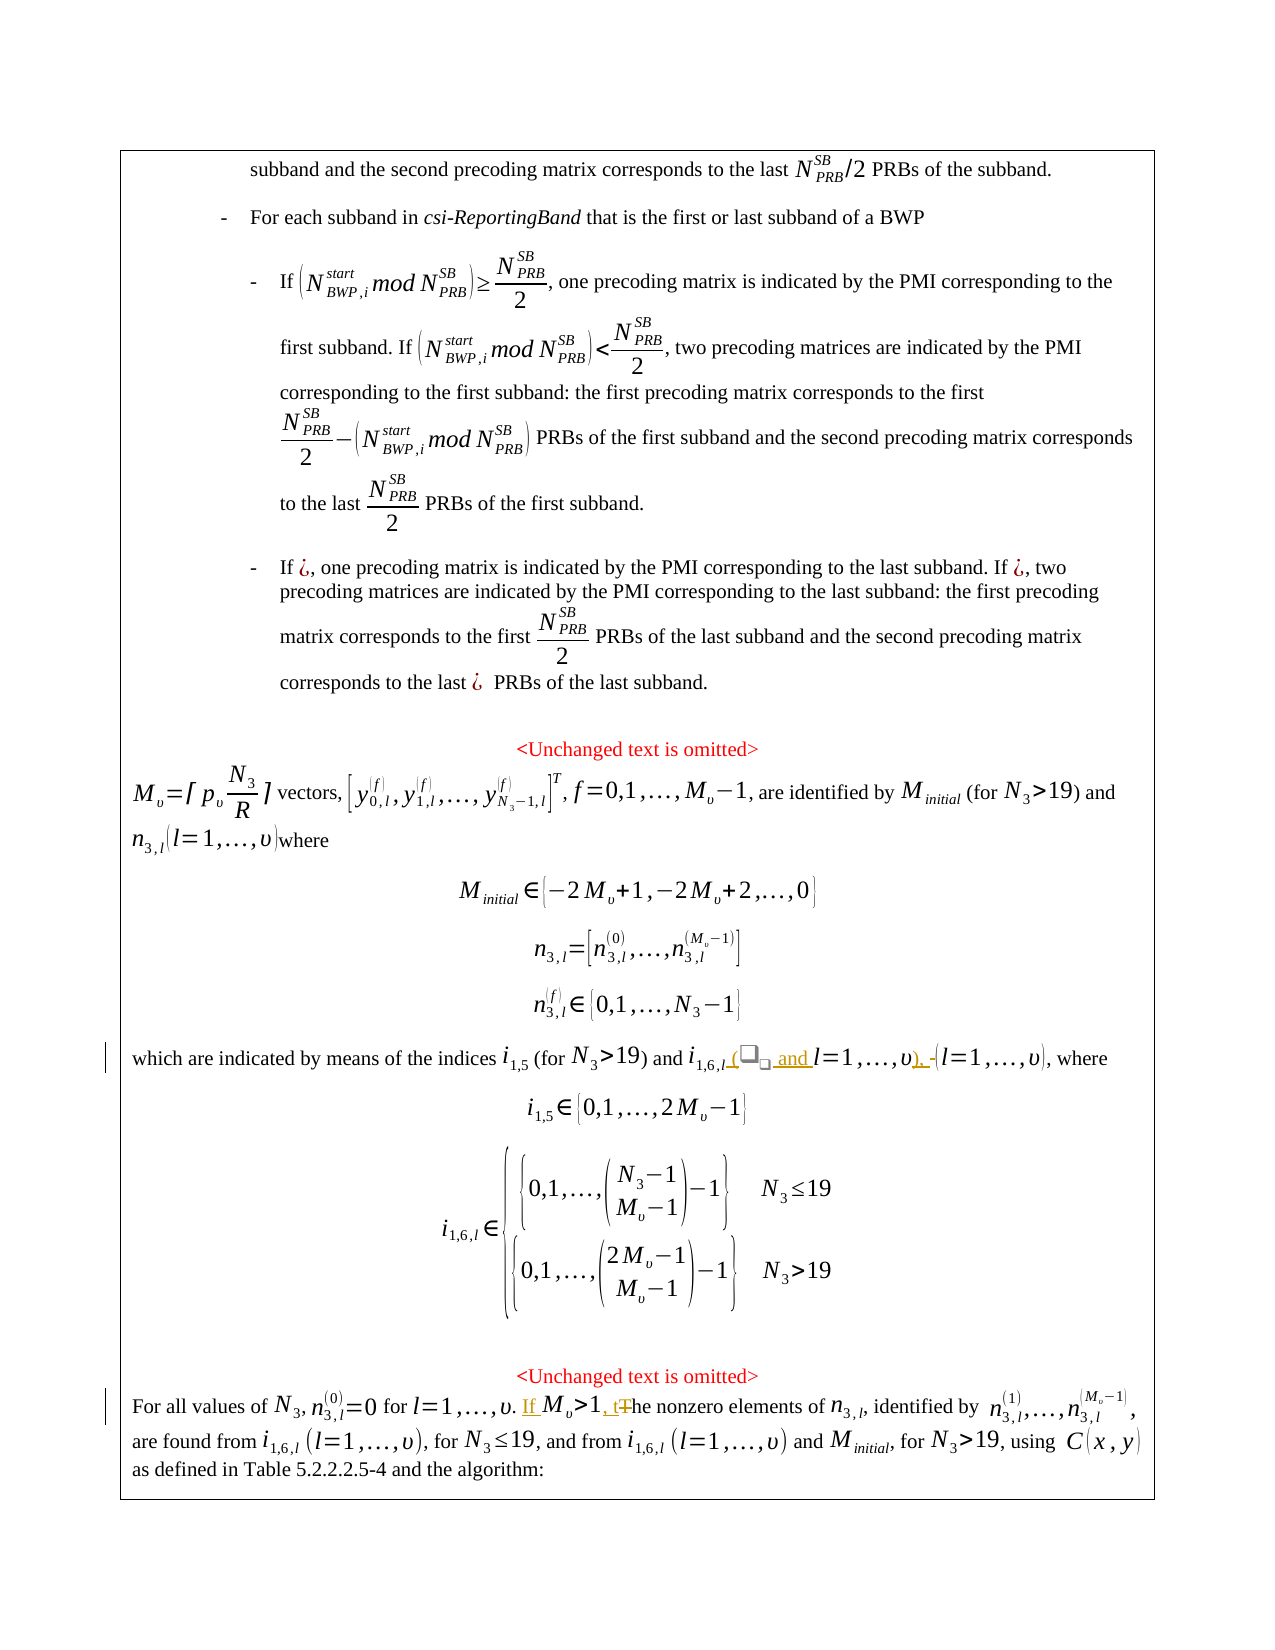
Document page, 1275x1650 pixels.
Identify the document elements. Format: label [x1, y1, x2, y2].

table_header [121, 151, 1154, 1499]
